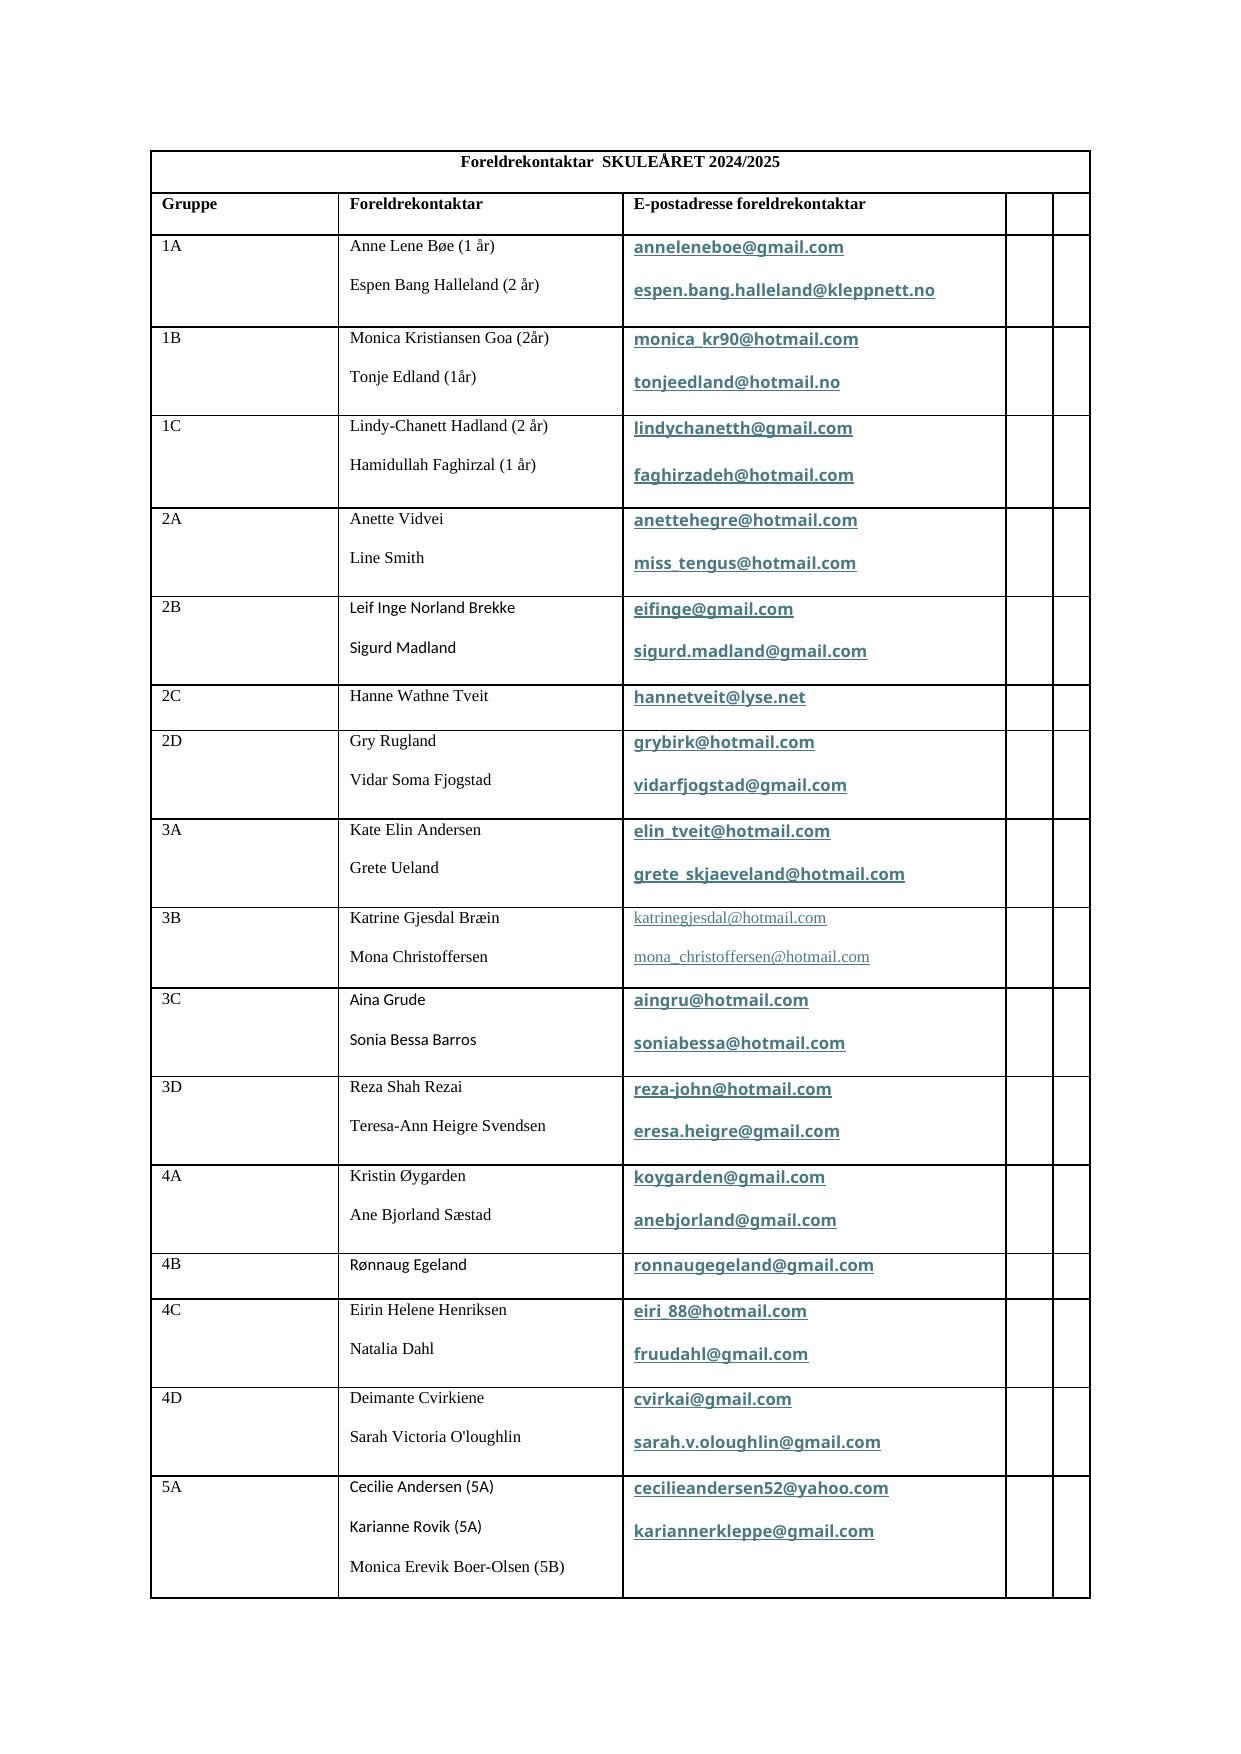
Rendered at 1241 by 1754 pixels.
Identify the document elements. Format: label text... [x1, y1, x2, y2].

table_cell [1007, 1077, 1052, 1164]
table_cell [1054, 1300, 1089, 1386]
table_cell eifinge@gmail.com sigurd.madland@gmail.com [624, 597, 1005, 684]
table_cell 2D [152, 731, 338, 818]
table_cell [1054, 416, 1089, 507]
table_cell Deimante Cvirkiene Sarah Victoria O'loughlin [339, 1388, 622, 1475]
table_cell grybirk@hotmail.com vidarfjogstad@gmail.com [624, 731, 1005, 818]
table_cell Monica Kristiansen Goa (2år) Tonje Edland (1år) [339, 328, 622, 415]
table_cell [1007, 416, 1052, 507]
table_cell 3A [152, 820, 338, 906]
table_cell 1A [152, 236, 338, 326]
table_cell [1007, 989, 1052, 1076]
table_cell 4A [152, 1166, 338, 1252]
table_cell 4C [152, 1300, 338, 1386]
table_cell 5A [152, 1477, 338, 1597]
table_cell eiri_88@hotmail.com fruudahl@gmail.com [624, 1300, 1005, 1386]
table_cell Katrine Gjesdal Bræin Mona Christoffersen [339, 908, 622, 987]
table_cell lindychanetth@gmail.com faghirzadeh@hotmail.com [624, 416, 1005, 507]
table_cell [1054, 1166, 1089, 1252]
table_cell [1054, 328, 1089, 415]
table_cell [1054, 686, 1089, 729]
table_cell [339, 1477, 622, 1597]
table_cell [1054, 1388, 1089, 1475]
table_cell Kristin Øygarden Ane Bjorland Sæstad [339, 1166, 622, 1252]
table_cell katrinegjesdal@hotmail.com mona_christoffersen@hotmail.com [624, 908, 1005, 987]
table_cell [1007, 194, 1052, 234]
table_cell [1007, 1300, 1052, 1386]
table_cell anettehegre@hotmail.com miss_tengus@hotmail.com [624, 509, 1005, 596]
table_cell 3C [152, 989, 338, 1076]
table_cell Lindy-Chanett Hadland (2 år) Hamidullah Faghirzal (1 år) [339, 416, 622, 507]
table_cell koygarden@gmail.com anebjorland@gmail.com [624, 1166, 1005, 1252]
table_cell [1007, 1388, 1052, 1475]
table_cell Foreldrekontaktar [339, 194, 622, 234]
table_cell monica_kr90@hotmail.com tonjeedland@hotmail.no [624, 328, 1005, 415]
table_cell [1007, 686, 1052, 729]
table_cell aingru@hotmail.com soniabessa@hotmail.com [624, 989, 1005, 1076]
table_cell [1054, 509, 1089, 596]
table_cell [1054, 1477, 1089, 1597]
table_cell Kate Elin Andersen Grete Ueland [339, 820, 622, 906]
table_cell elin_tveit@hotmail.com grete_skjaeveland@hotmail.com [624, 820, 1005, 906]
table_cell [1054, 194, 1089, 234]
table_cell Reza Shah Rezai Teresa-Ann Heigre Svendsen [339, 1077, 622, 1164]
table_cell [1054, 908, 1089, 987]
table_cell [1007, 597, 1052, 684]
table_cell [1007, 1477, 1052, 1597]
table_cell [624, 1477, 1005, 1597]
table_cell [1054, 1077, 1089, 1164]
table_cell hannetveit@lyse.net [624, 686, 1005, 729]
table_cell 4D [152, 1388, 338, 1475]
table_cell Anette Vidvei Line Smith [339, 509, 622, 596]
table_cell Gry Rugland Vidar Soma Fjogstad [339, 731, 622, 818]
table_cell 1B [152, 328, 338, 415]
table_cell anneleneboe@gmail.com espen.bang.halleland@kleppnett.no [624, 236, 1005, 326]
table_cell 3B [152, 908, 338, 987]
table_cell [1054, 820, 1089, 906]
table_cell [1007, 731, 1052, 818]
table_cell cvirkai@gmail.com sarah.v.oloughlin@gmail.com [624, 1388, 1005, 1475]
table_cell 4B [152, 1254, 338, 1298]
table_cell [1007, 908, 1052, 987]
table_cell [1054, 597, 1089, 684]
table_cell [1054, 236, 1089, 326]
table_cell [1054, 1254, 1089, 1298]
table_cell Aina Grude Sonia Bessa Barros [339, 989, 622, 1076]
table_cell [1007, 509, 1052, 596]
table_cell 2A [152, 509, 338, 596]
table_cell Leif Inge Norland Brekke Sigurd Madland [339, 597, 622, 684]
table_cell Anne Lene Bøe (1 år) Espen Bang Halleland (2 år) [339, 236, 622, 326]
table_cell Gruppe [152, 194, 338, 234]
table_cell 2C [152, 686, 338, 729]
table_cell reza-john@hotmail.com eresa.heigre@gmail.com [624, 1077, 1005, 1164]
table_cell 1C [152, 416, 338, 507]
table_cell [1054, 731, 1089, 818]
table_header Foreldrekontaktar SKULEÅRET 2024/2025 [152, 152, 1089, 192]
table_cell 2B [152, 597, 338, 684]
table_cell [1054, 989, 1089, 1076]
table_cell Eirin Helene Henriksen Natalia Dahl [339, 1300, 622, 1386]
table_cell ronnaugegeland@gmail.com [624, 1254, 1005, 1298]
table_cell [1007, 1166, 1052, 1252]
table_cell [1007, 328, 1052, 415]
table_cell [1007, 236, 1052, 326]
table_cell [1007, 820, 1052, 906]
table_cell E-postadresse foreldrekontaktar [624, 194, 1005, 234]
table_cell Hanne Wathne Tveit [339, 686, 622, 729]
table_cell 3D [152, 1077, 338, 1164]
table_cell [1007, 1254, 1052, 1298]
table_cell Rønnaug Egeland [339, 1254, 622, 1298]
